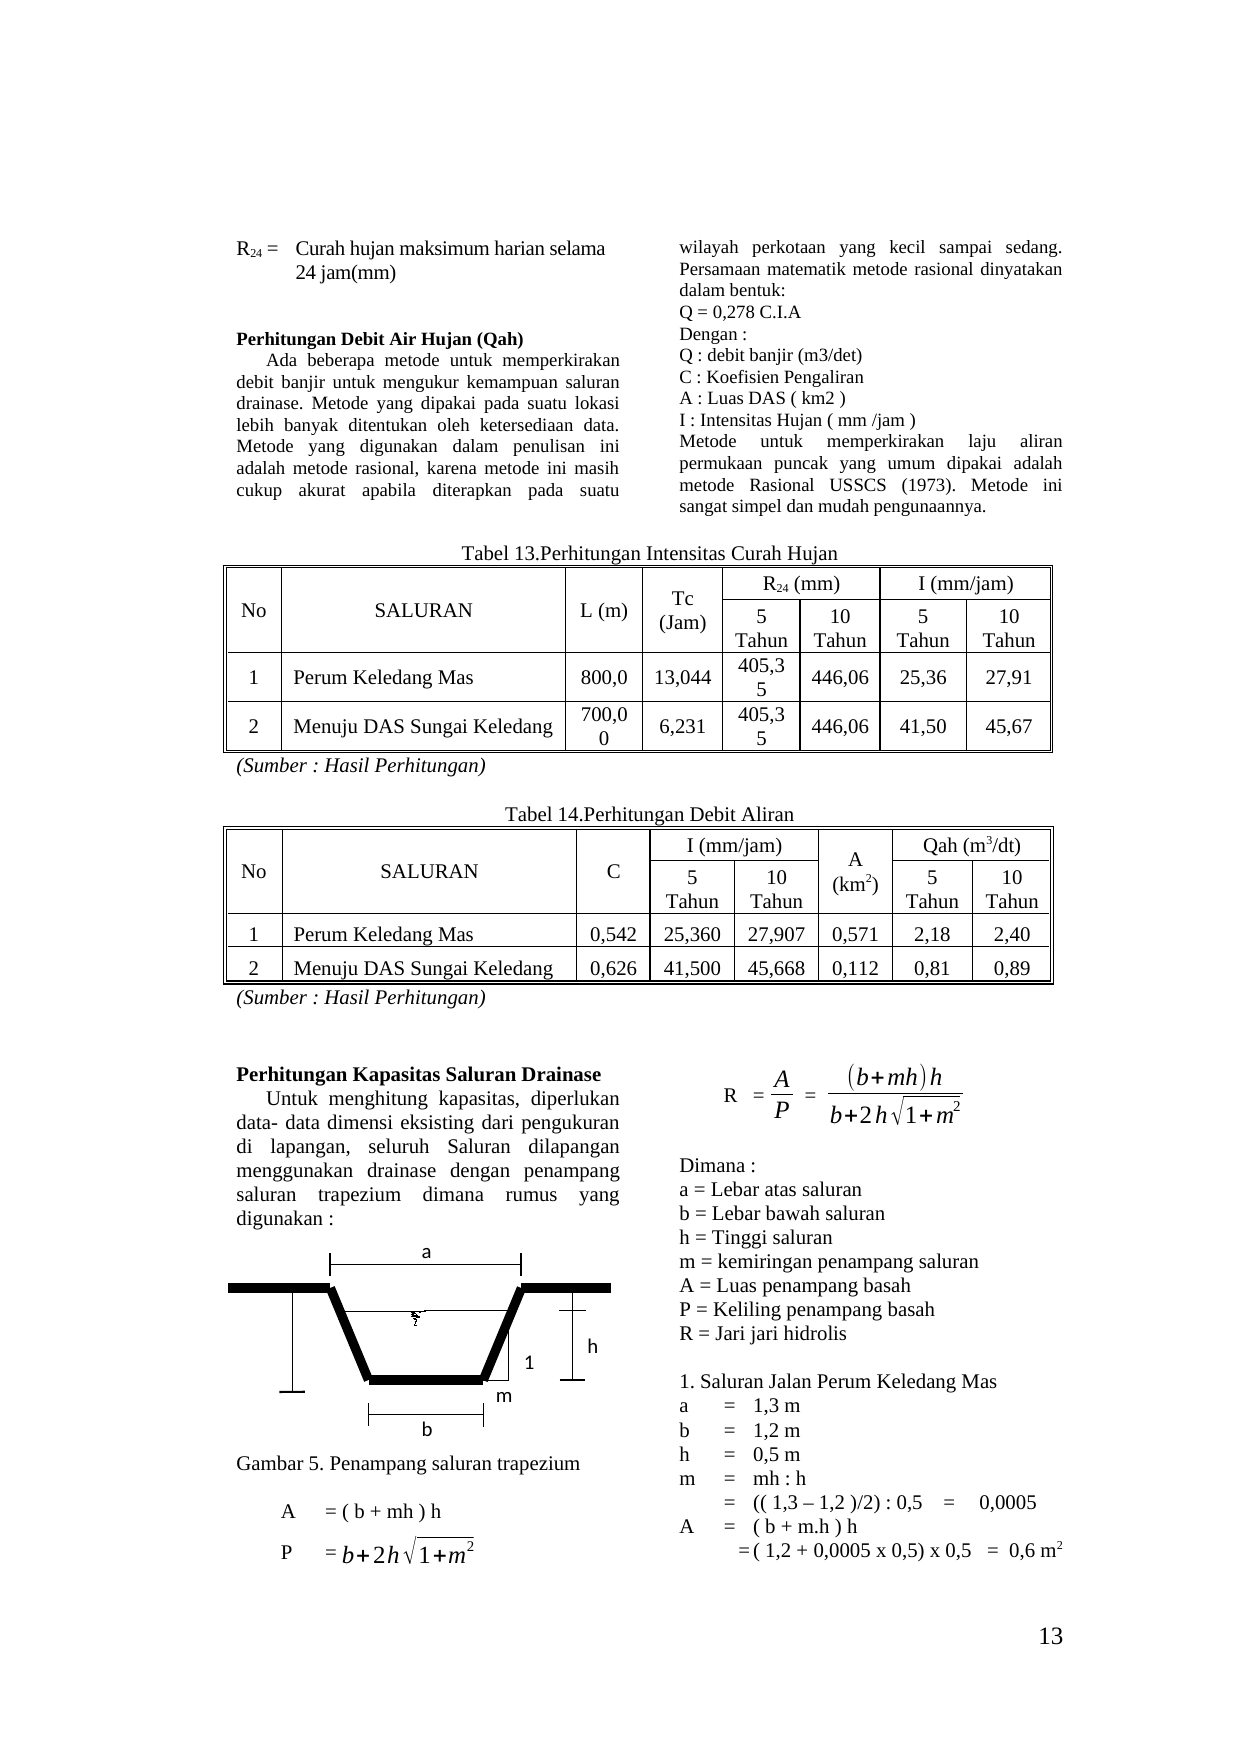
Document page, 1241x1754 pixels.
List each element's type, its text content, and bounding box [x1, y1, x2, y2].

table_cell Perum Keledang Mas [283, 914, 576, 946]
table_cell 5 Tahun [651, 861, 734, 913]
text a = 1,3 m [679, 1393, 1063, 1417]
text Dengan : [679, 322, 1063, 344]
text m = kemiringan penampang saluran [679, 1249, 1063, 1273]
table_cell 446,06 [801, 653, 879, 701]
table_cell 5 Tahun [723, 600, 799, 652]
table_header A (km2) [819, 830, 892, 913]
text (Sumber : Hasil Perhitungan) [236, 984, 1063, 1009]
text m = mh : h [679, 1466, 1063, 1490]
text Ada beberapa metode untuk memperkirakan debit banjir untuk mengukur kemampuan saluran drainase. Metode yang dipakai pada suatu lokasi lebih banyak ditentukan oleh ketersediaan data. Metode yang digunakan dalam penulisan ini adalah metode rasional, karena metode ini masih cukup akurat apabila diterapkan pada suatu wilayah perkotaan yang kecil sampai sedang. Persamaan matematik metode rasional dinyatakan dalam bentuk: [236, 349, 620, 500]
table_cell 41,50 [881, 702, 966, 750]
table_header No [227, 568, 281, 652]
table_cell 0,626 [577, 947, 649, 980]
table_header I (mm/jam) [651, 830, 818, 860]
text h = Tinggi saluran [679, 1225, 1063, 1249]
text Tabel 13.Perhitungan Intensitas Curah Hujan [236, 541, 1063, 565]
table_header Tc (Jam) [643, 568, 722, 652]
table_cell Perum Keledang Mas [282, 653, 565, 701]
text C : Koefisien Pengaliran [679, 366, 1063, 387]
text A = Luas penampang basah [679, 1273, 1063, 1297]
table_cell 10 Tahun [973, 860, 1050, 913]
table_cell 2 [227, 947, 282, 980]
table_header R24 (mm) [723, 568, 879, 599]
text (Sumber : Hasil Perhitungan) [236, 753, 1063, 777]
table_header Qah (m3/dt) [893, 830, 1050, 860]
list R24 = Curah hujan maksimum harian selama 24 jam(mm) [236, 236, 620, 284]
table_cell 0,89 [973, 946, 1050, 980]
text = (( 1,3 – 1,2 )/2) : 0,5 = 0,0005 [679, 1490, 1063, 1514]
table_cell Menuju DAS Sungai Keledang [282, 702, 565, 750]
table_cell 2 [227, 702, 281, 750]
text h = 0,5 m [679, 1442, 1063, 1466]
text A = ( b + mh ) h [281, 1499, 620, 1523]
table_cell 2,40 [973, 913, 1050, 946]
table_cell 800,0 [566, 653, 642, 701]
text Dimana : [679, 1153, 1063, 1177]
table_cell 446,06 [801, 702, 879, 750]
table_cell 5 Tahun [881, 600, 966, 652]
table_header C [577, 830, 649, 913]
table_cell 45,668 [735, 947, 818, 980]
table_cell 10 Tahun [967, 600, 1050, 652]
table_cell 13,044 [643, 653, 722, 701]
text Q : debit banjir (m3/det) [679, 344, 1063, 366]
text Perhitungan Debit Air Hujan (Qah) [236, 327, 620, 349]
text b = 1,2 m [679, 1417, 1063, 1442]
table_header L (m) [566, 568, 642, 652]
text Metode untuk memperkirakan laju aliran permukaan puncak yang umum dipakai adalah metode Rasional USSCS (1973). Metode ini sangat simpel dan mudah pengunaannya. [679, 430, 1063, 517]
table_header No [227, 830, 282, 913]
table_cell 10 Tahun [735, 861, 818, 913]
table_header SALURAN [282, 568, 565, 652]
text Perhitungan Kapasitas Saluran Drainase [236, 1061, 620, 1086]
table_header I (mm/jam) [881, 568, 1050, 599]
text a = Lebar atas saluran [679, 1177, 1063, 1201]
text b = Lebar bawah saluran [679, 1201, 1063, 1225]
table_cell Menuju DAS Sungai Keledang [283, 947, 576, 980]
text I : Intensitas Hujan ( mm /jam ) [679, 409, 1063, 430]
text 1. Saluran Jalan Perum Keledang Mas [679, 1369, 1063, 1393]
table_cell 0,112 [819, 947, 892, 980]
table_cell 405,35 [723, 653, 799, 701]
table_cell 25,36 [881, 653, 966, 701]
text P = [281, 1535, 620, 1569]
text A : Luas DAS ( km2 ) [679, 387, 1063, 409]
table_cell 0,542 [577, 914, 649, 946]
table_cell 27,907 [735, 914, 818, 946]
table_cell 6,231 [643, 702, 722, 750]
table_cell 25,360 [651, 914, 734, 946]
table_cell 41,500 [651, 947, 734, 980]
table_cell 405,35 [723, 702, 799, 750]
table_cell 700,00 [566, 702, 642, 750]
table_cell 0,571 [819, 914, 892, 946]
text = ( 1,2 + 0,0005 x 0,5) x 0,5 = 0,6 m2 [679, 1538, 1063, 1562]
table_header SALURAN [283, 830, 576, 913]
text Gambar 5. Penampang saluran trapezium [236, 1451, 620, 1475]
table_cell 45,67 [967, 702, 1050, 750]
text Tabel 14.Perhitungan Debit Aliran [236, 801, 1063, 826]
text P = Keliling penampang basah [679, 1297, 1063, 1321]
table_cell 2,18 [893, 914, 972, 946]
table_cell 1 [227, 914, 282, 946]
table_cell 10 Tahun [801, 600, 879, 652]
text R = Jari jari hidrolis [679, 1321, 1063, 1345]
text A = ( b + m.h ) h [679, 1514, 1063, 1538]
table_cell 27,91 [967, 653, 1050, 701]
table_cell 0,81 [893, 947, 972, 980]
table_cell 1 [227, 653, 281, 701]
table_cell 5 Tahun [893, 861, 972, 913]
text Untuk menghitung kapasitas, diperlukan data- data dimensi eksisting dari pengukuran di lapangan, seluruh Saluran dilapangan menggunakan drainase dengan penampang saluran trapezium dimana rumus yang digunakan : [236, 1086, 620, 1230]
text Q = 0,278 C.I.A [679, 301, 1063, 322]
text R = = [723, 1061, 1063, 1129]
